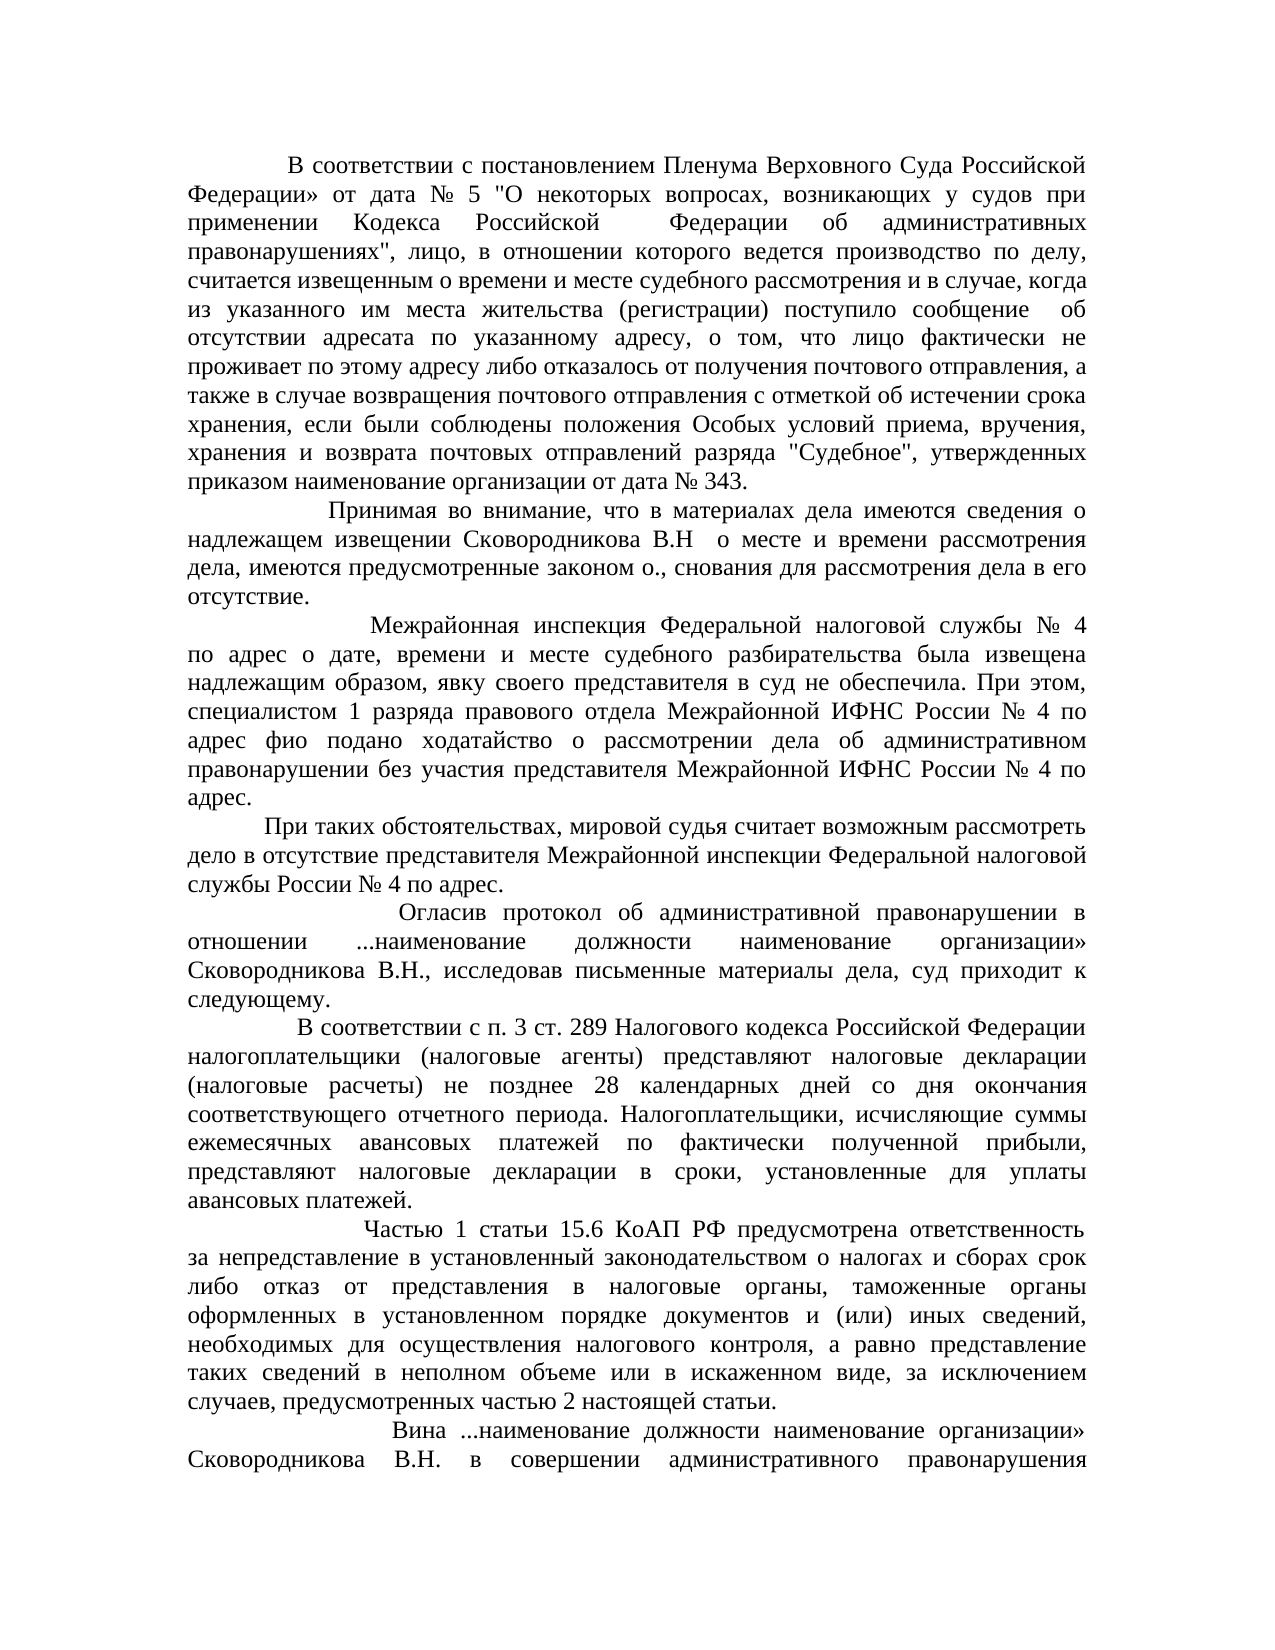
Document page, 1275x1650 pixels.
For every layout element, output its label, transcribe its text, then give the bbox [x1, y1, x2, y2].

text Частью 1 статьи 15.6 КоАП РФ предусмотрена ответственность за непредставление в установленный законодательством о налогах и сборах срок либо отказ от представления в налоговые органы, таможенные органы оформленных в установленном порядке документов и (или) иных сведений, необходимых для осуществления налогового контроля, а равно представление таких сведений в неполном объеме или в искаженном виде, за исключением случаев, предусмотренных частью 2 настоящей статьи. [187, 1214, 1087, 1415]
text Огласив протокол об административной правонарушении в отношении ...наименование должности наименование организации» Сковородникова В.Н., исследовав письменные материалы дела, суд приходит к следующему. [187, 897, 1087, 1012]
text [187, 1415, 1087, 1472]
text Межрайонная инспекция Федеральной налоговой службы № 4 по адрес о дате, времени и месте судебного разбирательства была извещена надлежащим образом, явку своего представителя в суд не обеспечила. При этом, специалистом 1 разряда правового отдела Межрайонной ИФНС России № 4 по адрес фио подано ходатайство о рассмотрении дела об административном правонарушении без участия представителя Межрайонной ИФНС России № 4 по адрес. [187, 610, 1087, 811]
text В соответствии с постановлением Пленума Верховного Суда Российской Федерации» от дата № 5 "О некоторых вопросах, возникающих у судов при применении Кодекса Российской Федерации об административных правонарушениях", лицо, в отношении которого ведется производство по делу, считается извещенным о времени и месте судебного рассмотрения и в случае, когда из указанного им места жительства (регистрации) поступило сообщение об отсутствии адресата по указанному адресу, о том, что лицо фактически не проживает по этому адресу либо отказалось от получения почтового отправления, а также в случае возвращения почтового отправления с отметкой об истечении срока хранения, если были соблюдены положения Особых условий приема, вручения, хранения и возврата почтовых отправлений разряда "Судебное", утвержденных приказом наименование организации от дата № 343. [187, 150, 1087, 495]
text Принимая во внимание, что в материалах дела имеются сведения о надлежащем извещении Сковородникова В.Н о месте и времени рассмотрения дела, имеются предусмотренные законом о., снования для рассмотрения дела в его отсутствие. [187, 495, 1087, 610]
text При таких обстоятельствах, мировой судья считает возможным рассмотреть дело в отсутствие представителя Межрайонной инспекции Федеральной налоговой службы России № 4 по адрес. [187, 811, 1087, 897]
text В соответствии с п. 3 ст. 289 Налогового кодекса Российской Федерации налогоплательщики (налоговые агенты) представляют налоговые декларации (налоговые расчеты) не позднее 28 календарных дней со дня окончания соответствующего отчетного периода. Налогоплательщики, исчисляющие суммы ежемесячных авансовых платежей по фактически полученной прибыли, представляют налоговые декларации в сроки, установленные для уплаты авансовых платежей. [187, 1012, 1087, 1214]
